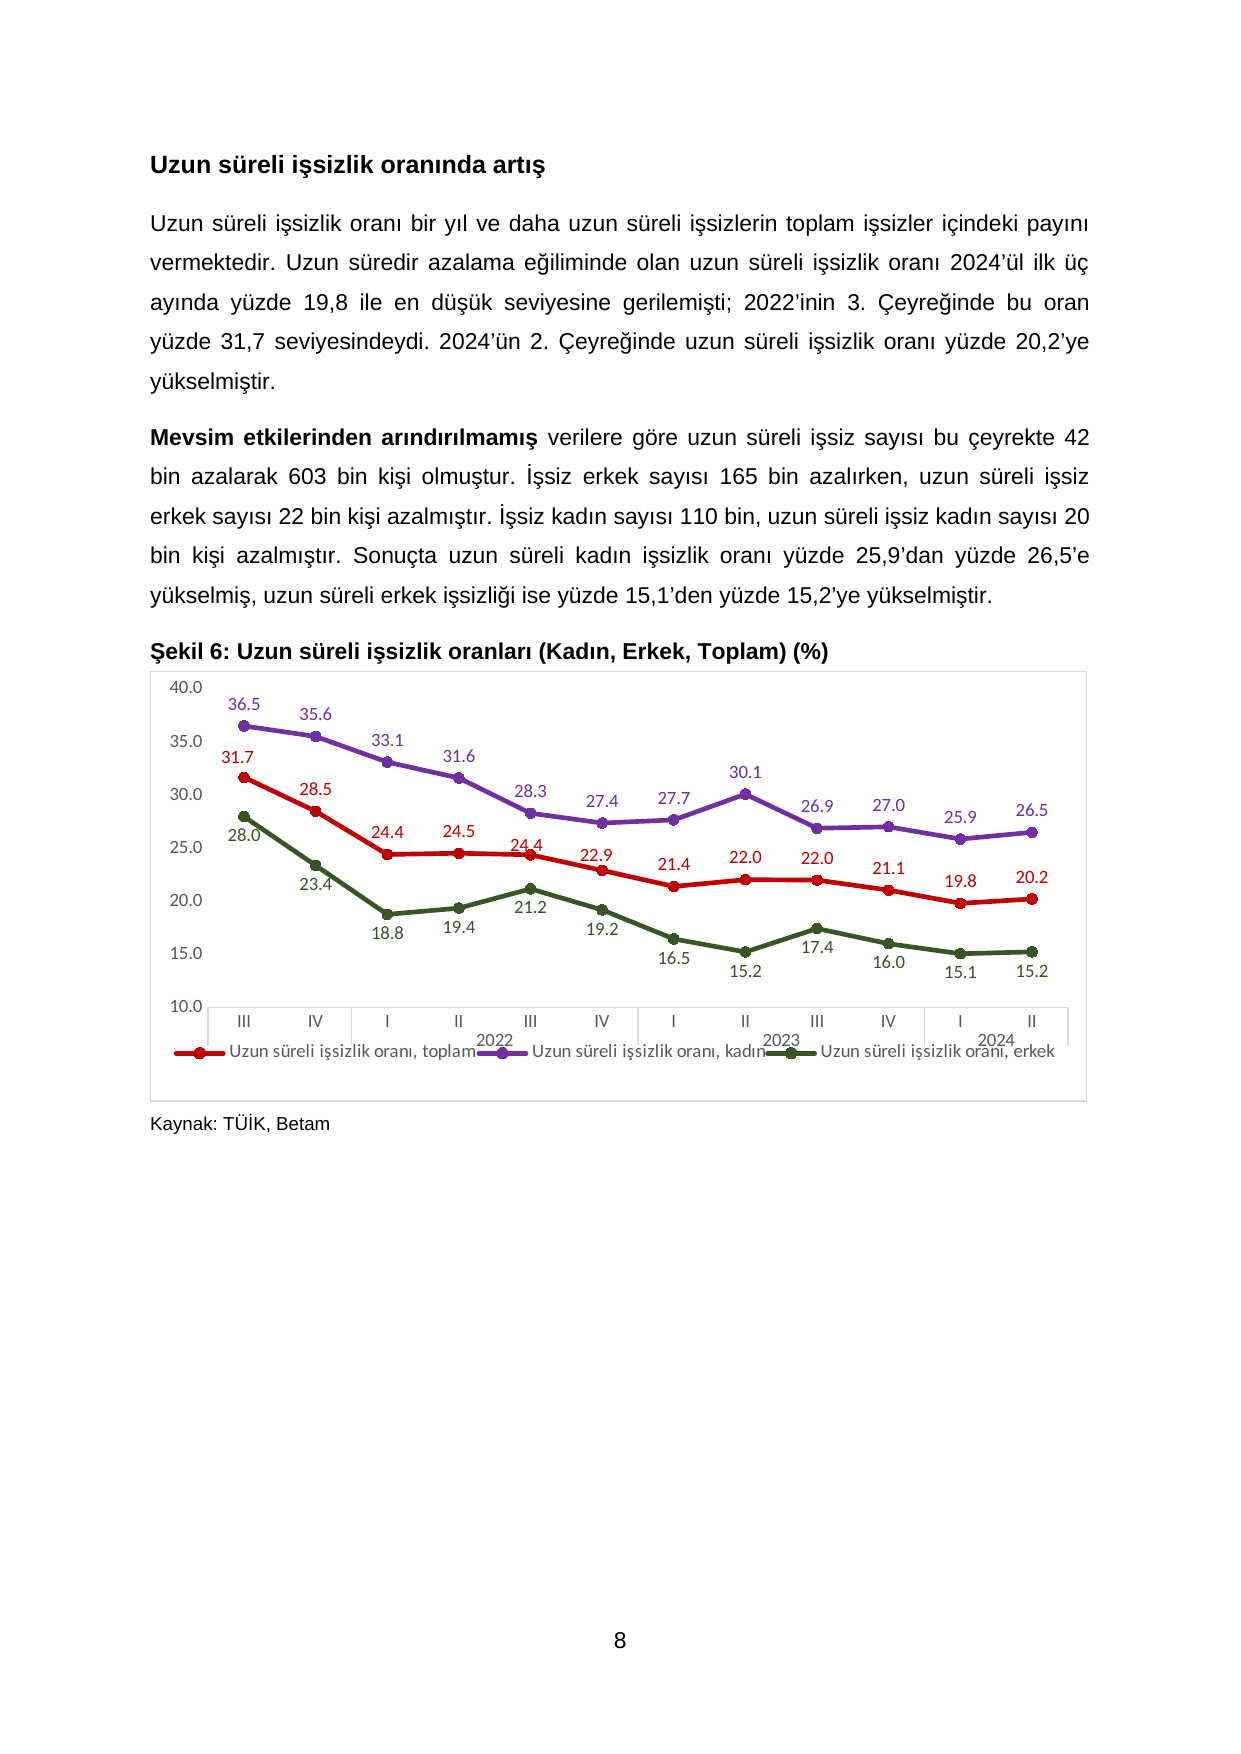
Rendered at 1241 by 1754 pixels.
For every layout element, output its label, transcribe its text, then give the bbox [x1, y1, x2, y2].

text Uzun süreli işsizlik oranında artış [150, 150, 1090, 179]
text Uzun süreli işsizlik oranı bir yıl ve daha uzun süreli işsizlerin toplam işsizler içindeki payını vermektedir. Uzun süredir azalama eğiliminde olan uzun süreli işsizlik oranı 2024’ül ilk üç ayında yüzde 19,8 ile en düşük seviyesine gerilemişti; 2022’inin 3. Çeyreğinde bu oran yüzde 31,7 seviyesindeydi. 2024’ün 2. Çeyreğinde uzun süreli işsizlik oranı yüzde 20,2’ye yükselmiştir. [150, 210, 1090, 394]
text Mevsim etkilerinden arındırılmamış verilere göre uzun süreli işsiz sayısı bu çeyrekte 42 bin azalarak 603 bin kişi olmuştur. İşsiz erkek sayısı 165 bin azalırken, uzun süreli işsiz erkek sayısı 22 bin kişi azalmıştır. İşsiz kadın sayısı 110 bin, uzun süreli işsiz kadın sayısı 20 bin kişi azalmıştır. Sonuçta uzun süreli kadın işsizlik oranı yüzde 25,9’dan yüzde 26,5’e yükselmiş, uzun süreli erkek işsizliği ise yüzde 15,1’den yüzde 15,2’ye yükselmiştir. [150, 424, 1090, 608]
text Şekil 6: Uzun süreli işsizlik oranları (Kadın, Erkek, Toplam) (%) [150, 638, 1090, 664]
text Kaynak: TÜİK, Betam [150, 671, 1090, 1134]
